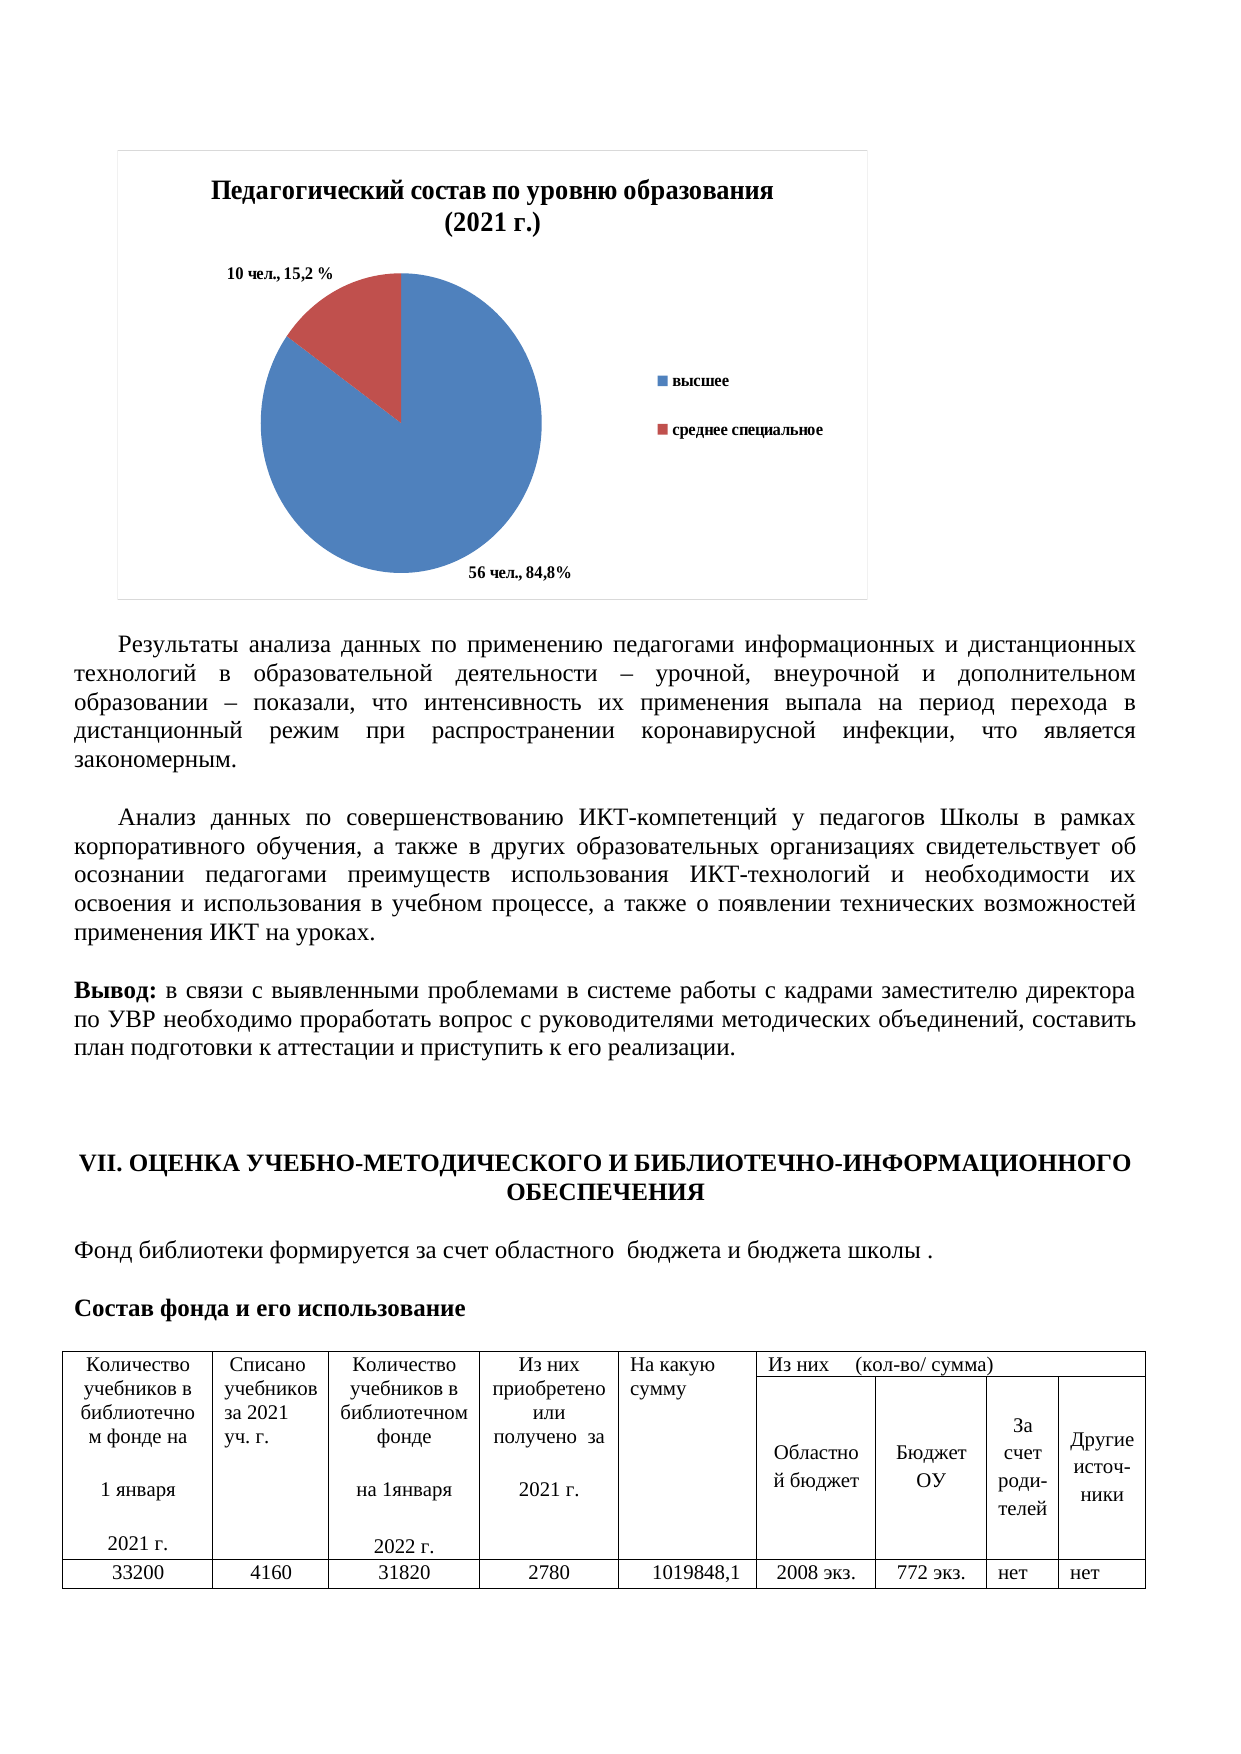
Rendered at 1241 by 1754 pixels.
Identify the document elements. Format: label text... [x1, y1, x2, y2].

table_cell нет [1059, 1560, 1145, 1588]
table_cell За счет роди-телей [987, 1377, 1058, 1559]
table_header Из них (кол-во/ сумма) [757, 1352, 1145, 1376]
text Состав фонда и его использование [74, 1293, 1137, 1322]
table_cell нет [987, 1560, 1058, 1588]
table_header Списано учебников за 2021 уч. г. [213, 1352, 328, 1559]
table_header Количество учебников в библиотечном фонде на 1января 2022 г. [329, 1352, 479, 1559]
table_header Количество учебников в библиотечном фонде на 1 января 2021 г. [63, 1352, 212, 1559]
table_cell Другие источ-ники [1059, 1377, 1145, 1559]
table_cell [876, 1560, 986, 1588]
table_cell 4160 [213, 1560, 328, 1588]
text Вывод: в связи с выявленными проблемами в системе работы с кадрами заместителю директора по УВР необходимо проработать вопрос с руководителями методических объединений, составить план подготовки к аттестации и приступить к его реализации. [74, 975, 1137, 1061]
table_header Из них приобретено или получено за 2021 г. [480, 1352, 618, 1559]
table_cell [757, 1560, 875, 1588]
table_header На какую сумму [619, 1352, 756, 1559]
text VII. ОЦЕНКА УЧЕБНО-МЕТОДИЧЕСКОГО И БИБЛИОТЕЧНО-ИНФОРМАЦИОННОГО ОБЕСПЕЧЕНИЯ [74, 1148, 1137, 1206]
table_cell Областной бюджет [757, 1377, 875, 1559]
text Анализ данных по совершенствованию ИКТ-компетенций у педагогов Школы в рамках корпоративного обучения, а также в других образовательных организациях свидетельствует об осознании педагогами преимуществ использования ИКТ-технологий и необходимости их освоения и использования в учебном процессе, а также о появлении технических возможностей применения ИКТ на уроках. [74, 802, 1137, 946]
table_cell 1019848,15 [619, 1560, 756, 1588]
text Фонд библиотеки формируется за счет областного бюджета и бюджета школы . [74, 1235, 1137, 1264]
table_cell 33200 [63, 1560, 212, 1588]
table_cell 31820 [329, 1560, 479, 1588]
table_cell Бюджет ОУ [876, 1377, 986, 1559]
table_cell 2780 [480, 1560, 618, 1588]
text Результаты анализа данных по применению педагогами информационных и дистанционных технологий в образовательной деятельности – урочной, внеурочной и дополнительном образовании – показали, что интенсивность их применения выпала на период перехода в дистанционный режим при распространении коронавирусной инфекции, что является закономерным. [74, 629, 1137, 773]
